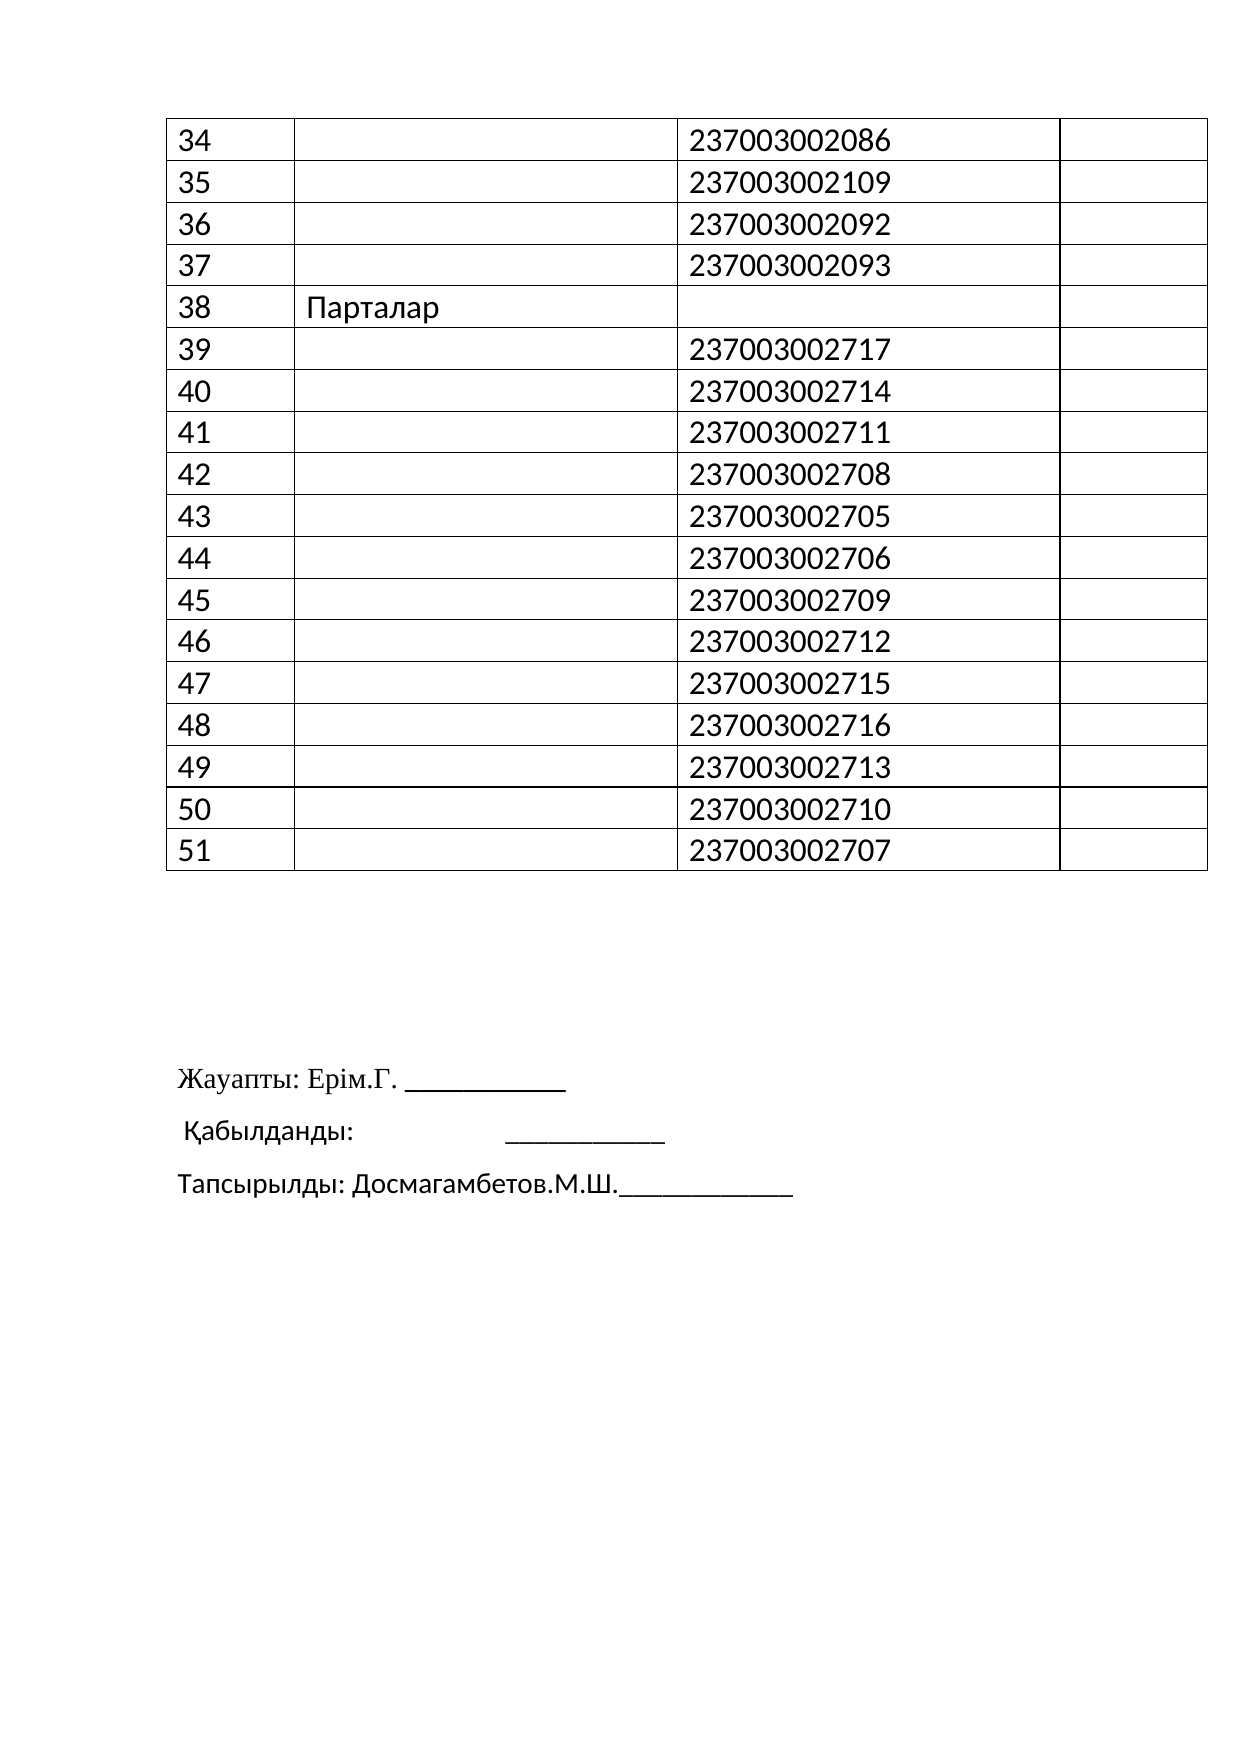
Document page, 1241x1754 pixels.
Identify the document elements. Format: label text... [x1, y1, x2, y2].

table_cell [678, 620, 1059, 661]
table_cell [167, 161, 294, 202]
text Жауапты: Ерім.Г. ___________ [177, 1061, 1196, 1095]
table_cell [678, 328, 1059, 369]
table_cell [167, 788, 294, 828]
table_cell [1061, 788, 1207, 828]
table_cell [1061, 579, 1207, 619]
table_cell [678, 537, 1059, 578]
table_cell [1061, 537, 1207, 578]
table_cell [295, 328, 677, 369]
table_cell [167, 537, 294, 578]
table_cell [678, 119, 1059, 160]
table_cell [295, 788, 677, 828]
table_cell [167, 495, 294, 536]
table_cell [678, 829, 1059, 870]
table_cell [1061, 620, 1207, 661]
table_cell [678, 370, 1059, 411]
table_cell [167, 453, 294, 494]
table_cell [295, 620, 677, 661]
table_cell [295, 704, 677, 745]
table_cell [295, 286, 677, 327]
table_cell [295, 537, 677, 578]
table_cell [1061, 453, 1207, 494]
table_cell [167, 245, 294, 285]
text Қабылданды: ___________ [177, 1112, 1196, 1147]
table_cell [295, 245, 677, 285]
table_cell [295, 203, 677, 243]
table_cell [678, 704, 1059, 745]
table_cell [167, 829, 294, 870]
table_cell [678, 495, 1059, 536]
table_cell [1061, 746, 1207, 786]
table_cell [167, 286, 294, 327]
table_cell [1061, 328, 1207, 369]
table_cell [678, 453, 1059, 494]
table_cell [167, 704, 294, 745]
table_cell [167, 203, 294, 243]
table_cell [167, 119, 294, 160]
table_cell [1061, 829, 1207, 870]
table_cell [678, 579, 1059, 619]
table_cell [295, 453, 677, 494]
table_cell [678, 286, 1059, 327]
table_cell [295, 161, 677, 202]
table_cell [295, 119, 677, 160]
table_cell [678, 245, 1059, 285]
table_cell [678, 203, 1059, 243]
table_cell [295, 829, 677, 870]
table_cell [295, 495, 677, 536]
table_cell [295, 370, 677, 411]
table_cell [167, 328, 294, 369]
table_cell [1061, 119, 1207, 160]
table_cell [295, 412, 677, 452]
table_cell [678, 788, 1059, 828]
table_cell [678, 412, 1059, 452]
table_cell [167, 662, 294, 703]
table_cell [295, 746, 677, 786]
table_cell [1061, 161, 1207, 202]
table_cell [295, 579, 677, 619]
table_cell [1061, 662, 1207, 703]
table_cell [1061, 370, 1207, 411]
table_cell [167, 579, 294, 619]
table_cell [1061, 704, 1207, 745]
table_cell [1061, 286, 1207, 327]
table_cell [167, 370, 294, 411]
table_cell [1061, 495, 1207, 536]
text Тапсырылды: Досмагамбетов.М.Ш.____________ [177, 1165, 1196, 1201]
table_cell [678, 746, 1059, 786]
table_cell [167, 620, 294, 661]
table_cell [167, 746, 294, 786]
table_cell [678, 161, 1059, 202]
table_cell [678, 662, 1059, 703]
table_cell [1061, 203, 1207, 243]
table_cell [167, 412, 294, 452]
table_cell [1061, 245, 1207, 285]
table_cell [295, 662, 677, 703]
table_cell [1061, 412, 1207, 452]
